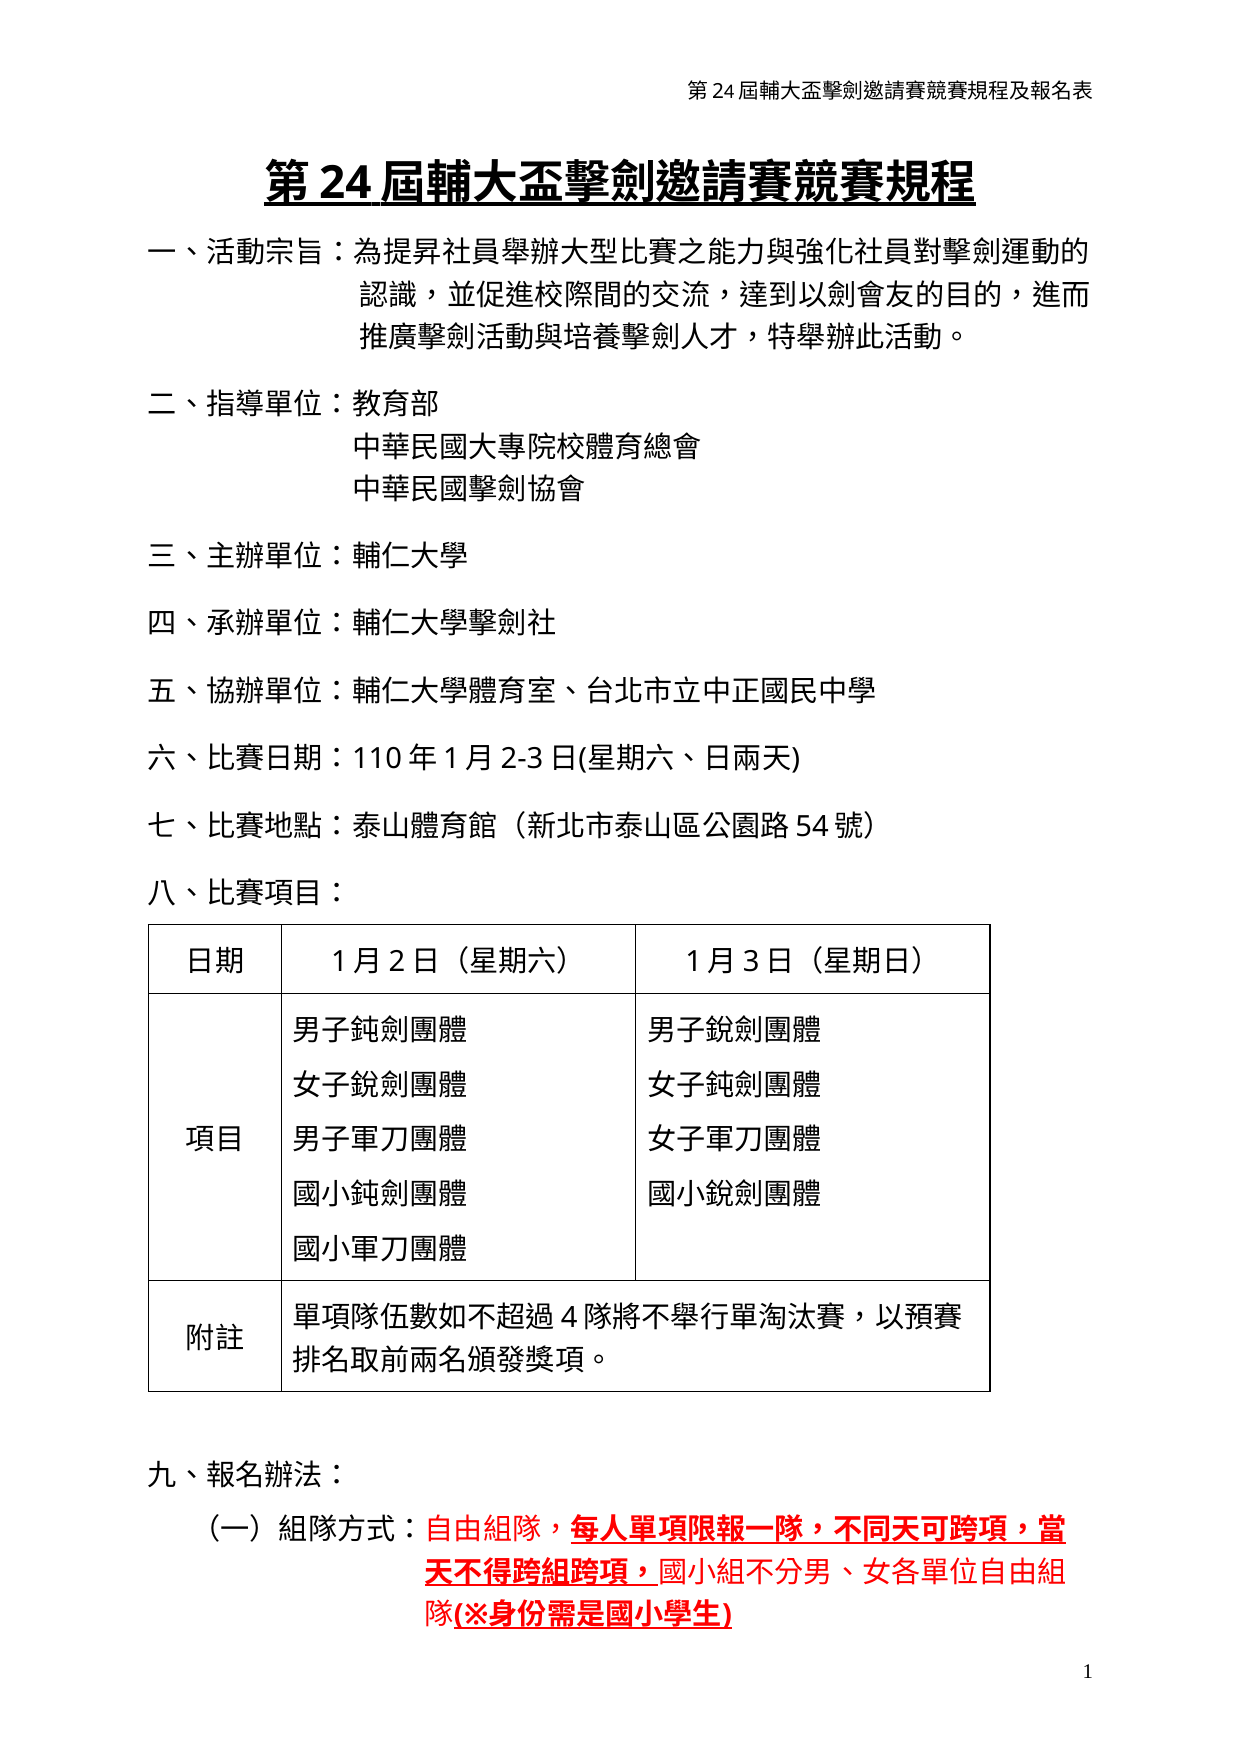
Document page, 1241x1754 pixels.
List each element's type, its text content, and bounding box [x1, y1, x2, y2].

text 第24屆輔大盃擊劍邀請賽競賽規程 [148, 146, 1092, 212]
text 七、比賽地點：泰山體育館（新北市泰山區公園路54號） [148, 802, 1092, 844]
table_cell 男子銳劍團體 女子鈍劍團體 女子軍刀團體 國小銳劍團體 [636, 994, 989, 1280]
text 二、指導單位：教育部 [148, 381, 1092, 423]
table_cell 項目 [149, 994, 281, 1280]
table_cell 單項隊伍數如不超過4隊將不舉行單淘汰賽，以預賽排名取前兩名頒發獎項。 [282, 1281, 989, 1391]
text 九、報名辦法： [148, 1451, 1092, 1493]
text 三、主辦單位：輔仁大學 [148, 533, 1092, 575]
table_header 日期 [149, 925, 281, 993]
text 四、承辦單位：輔仁大學擊劍社 [148, 600, 1092, 642]
text 一、活動宗旨：為提昇社員舉辦大型比賽之能力與強化社員對擊劍運動的認識，並促進校際間的交流，達到以劍會友的目的，進而推廣擊劍活動與培養擊劍人才，特舉辦此活動。 [148, 229, 1092, 356]
text 中華民國擊劍協會 [148, 466, 1092, 508]
text 五、協辦單位：輔仁大學體育室、台北市立中正國民中學 [148, 667, 1092, 710]
table_header 1月3日（星期日） [636, 925, 989, 993]
table_cell 男子鈍劍團體 女子銳劍團體 男子軍刀團體 國小鈍劍團體 國小軍刀團體 [282, 994, 635, 1280]
text 六、比賽日期：110年1月2-3日(星期六、日兩天) [148, 735, 1092, 777]
text 八、比賽項目： [148, 869, 1092, 912]
text （一）組隊方式：自由組隊，每人單項限報一隊，不同天可跨項，當天不得跨組跨項，國小組不分男、女各單位自由組隊(※身份需是國小學生) [191, 1506, 1092, 1633]
text 中華民國大專院校體育總會 [148, 423, 1092, 466]
table_cell 附註 [149, 1281, 281, 1391]
table_header 1月2日（星期六） [282, 925, 635, 993]
